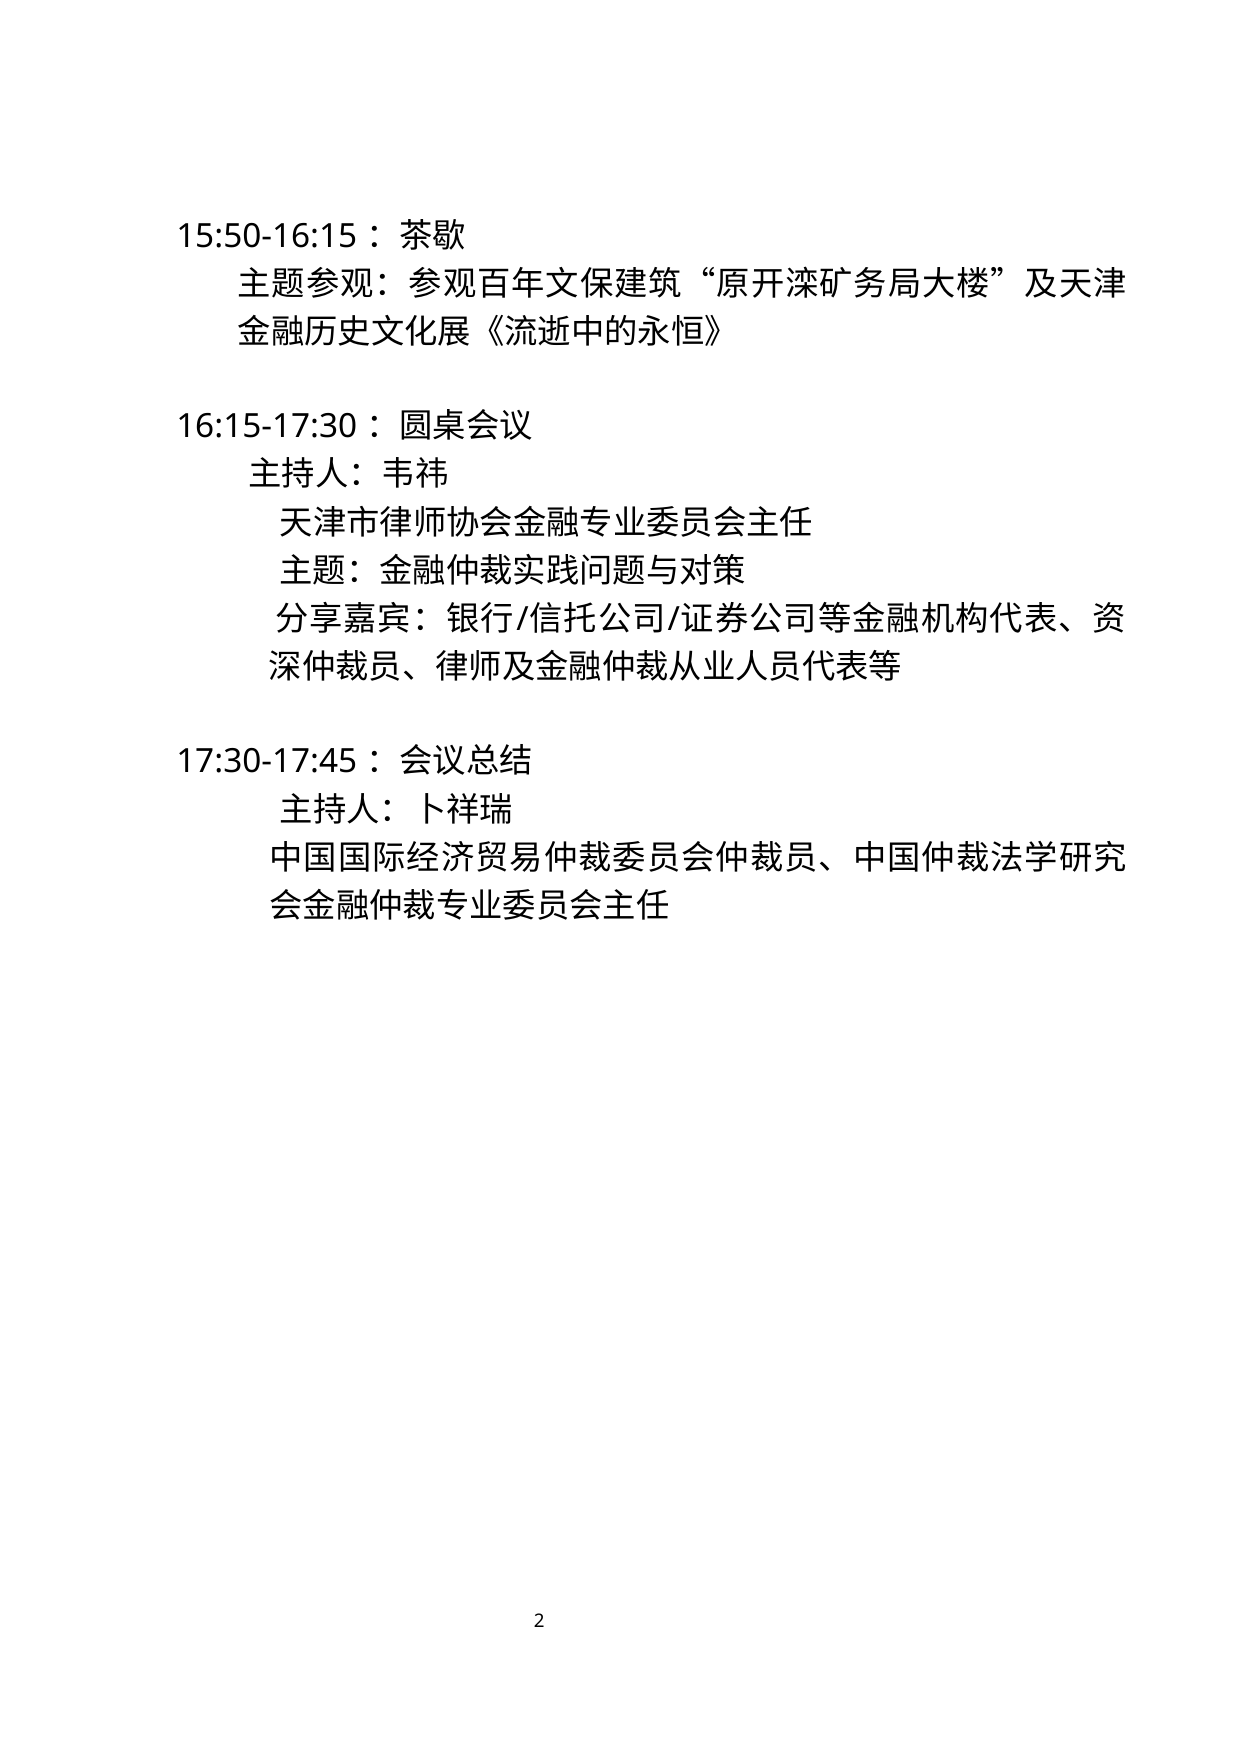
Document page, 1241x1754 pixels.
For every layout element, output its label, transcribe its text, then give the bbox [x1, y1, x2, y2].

text 中国国际经济贸易仲裁委员会仲裁员、中国仲裁法学研究会金融仲裁专业委员会主任 [269, 831, 1128, 927]
text 分享嘉宾：银行/信托公司/证券公司等金融机构代表、资深仲裁员、律师及金融仲裁从业人员代表等 [269, 592, 1128, 688]
text 15:50-16:15 ：茶歇 [112, 208, 1128, 257]
text 主题参观：参观百年文保建筑“原开滦矿务局大楼”及天津金融历史文化展《流逝中的永恒》 [237, 257, 1128, 353]
text 17:30-17:45 ：会议总结 [112, 734, 1128, 782]
text 主持人：卜祥瑞 [112, 782, 1128, 831]
text 16:15-17:30 ：圆桌会议 [112, 399, 1128, 447]
text 天津市律师协会金融专业委员会主任 [112, 495, 1128, 544]
text 主持人：韦祎 [112, 447, 1128, 495]
text 主题：金融仲裁实践问题与对策 [112, 544, 1128, 592]
